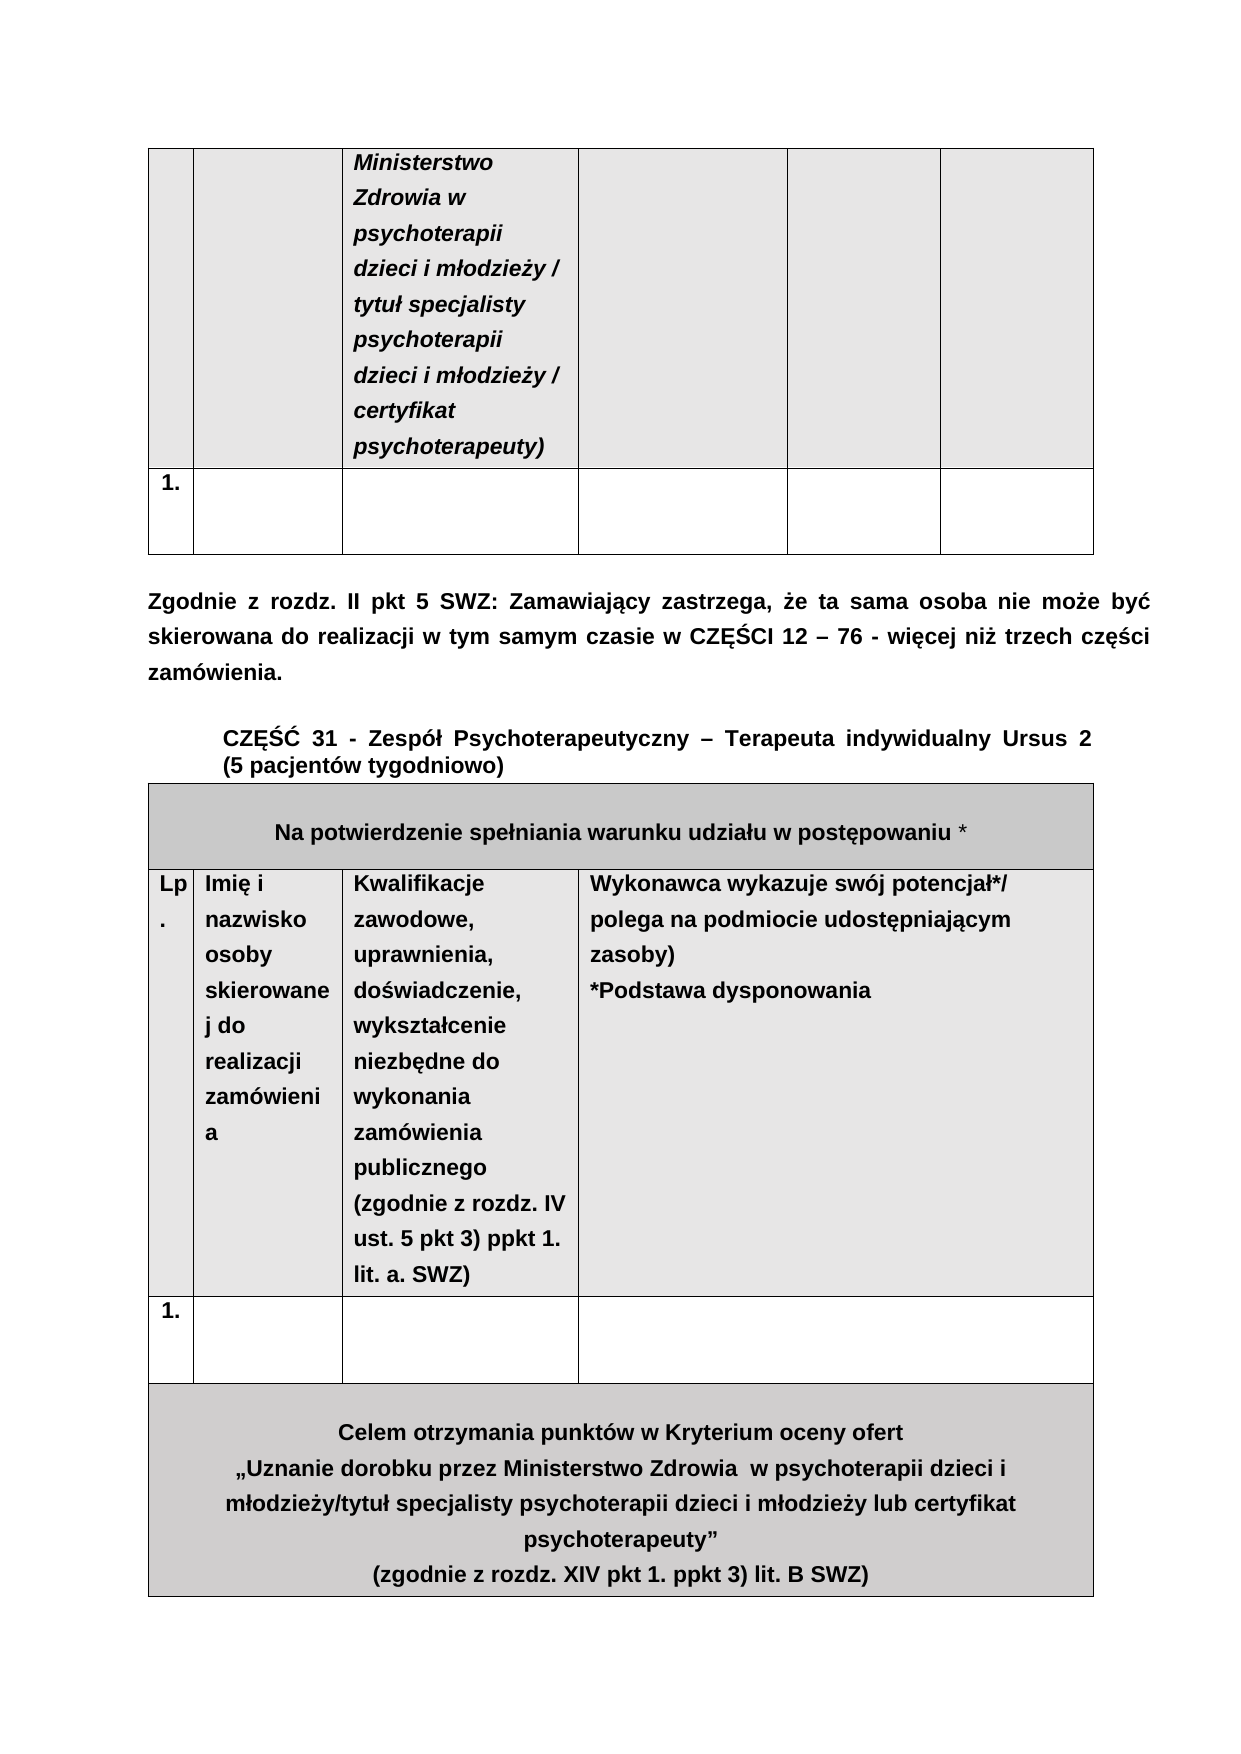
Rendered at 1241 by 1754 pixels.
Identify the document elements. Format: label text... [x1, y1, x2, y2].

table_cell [788, 149, 940, 467]
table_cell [343, 149, 578, 467]
table_cell [579, 469, 787, 554]
table_cell 1. [149, 1297, 193, 1382]
table_cell [343, 469, 578, 554]
table_cell [941, 469, 1093, 554]
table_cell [579, 149, 787, 467]
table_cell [194, 149, 342, 467]
table_cell [788, 469, 940, 554]
table_cell 1. [149, 469, 193, 554]
table_cell Imię i nazwisko osoby skierowanej do realizacji zamówienia [194, 870, 342, 1296]
table_header Na potwierdzenie spełniania warunku udziału w postępowaniu * [149, 784, 1093, 869]
table_cell Kwalifikacje zawodowe, uprawnienia, doświadczenie, wykształcenie niezbędne do wykonania zamówienia publicznego (zgodnie z rozdz. IV ust. 5 pkt 3) ppkt 1. lit. a. SWZ) [343, 870, 578, 1296]
table_cell Lp. [149, 870, 193, 1296]
text Zgodnie z rozdz. II pkt 5 SWZ: Zamawiający zastrzega, że ta sama osoba nie może być skierowana do realizacji w tym samym czasie w CZĘŚCI 12 – 76 - więcej niż trzech części zamówienia. [148, 588, 1152, 685]
list CZĘŚĆ 31 - Zespół Psychoterapeutyczny – Terapeuta indywidualny Ursus 2 (5 pacjentów tygodniowo) [223, 725, 1093, 778]
table_cell [343, 1297, 578, 1382]
table_cell [194, 1297, 342, 1382]
table_cell [194, 469, 342, 554]
table_cell [579, 1297, 1093, 1382]
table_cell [941, 149, 1093, 467]
table_cell Celem otrzymania punktów w Kryterium oceny ofert „Uznanie dorobku przez Ministerstwo Zdrowia w psychoterapii dzieci i młodzieży/tytuł specjalisty psychoterapii dzieci i młodzieży lub certyfikat psychoterapeuty” (zgodnie z rozdz. XIV pkt 1. ppkt 3) lit. B SWZ) [149, 1384, 1093, 1596]
table_cell [149, 149, 193, 467]
table_cell Wykonawca wykazuje swój potencjał*/ polega na podmiocie udostępniającym zasoby) *Podstawa dysponowania [579, 870, 1093, 1296]
